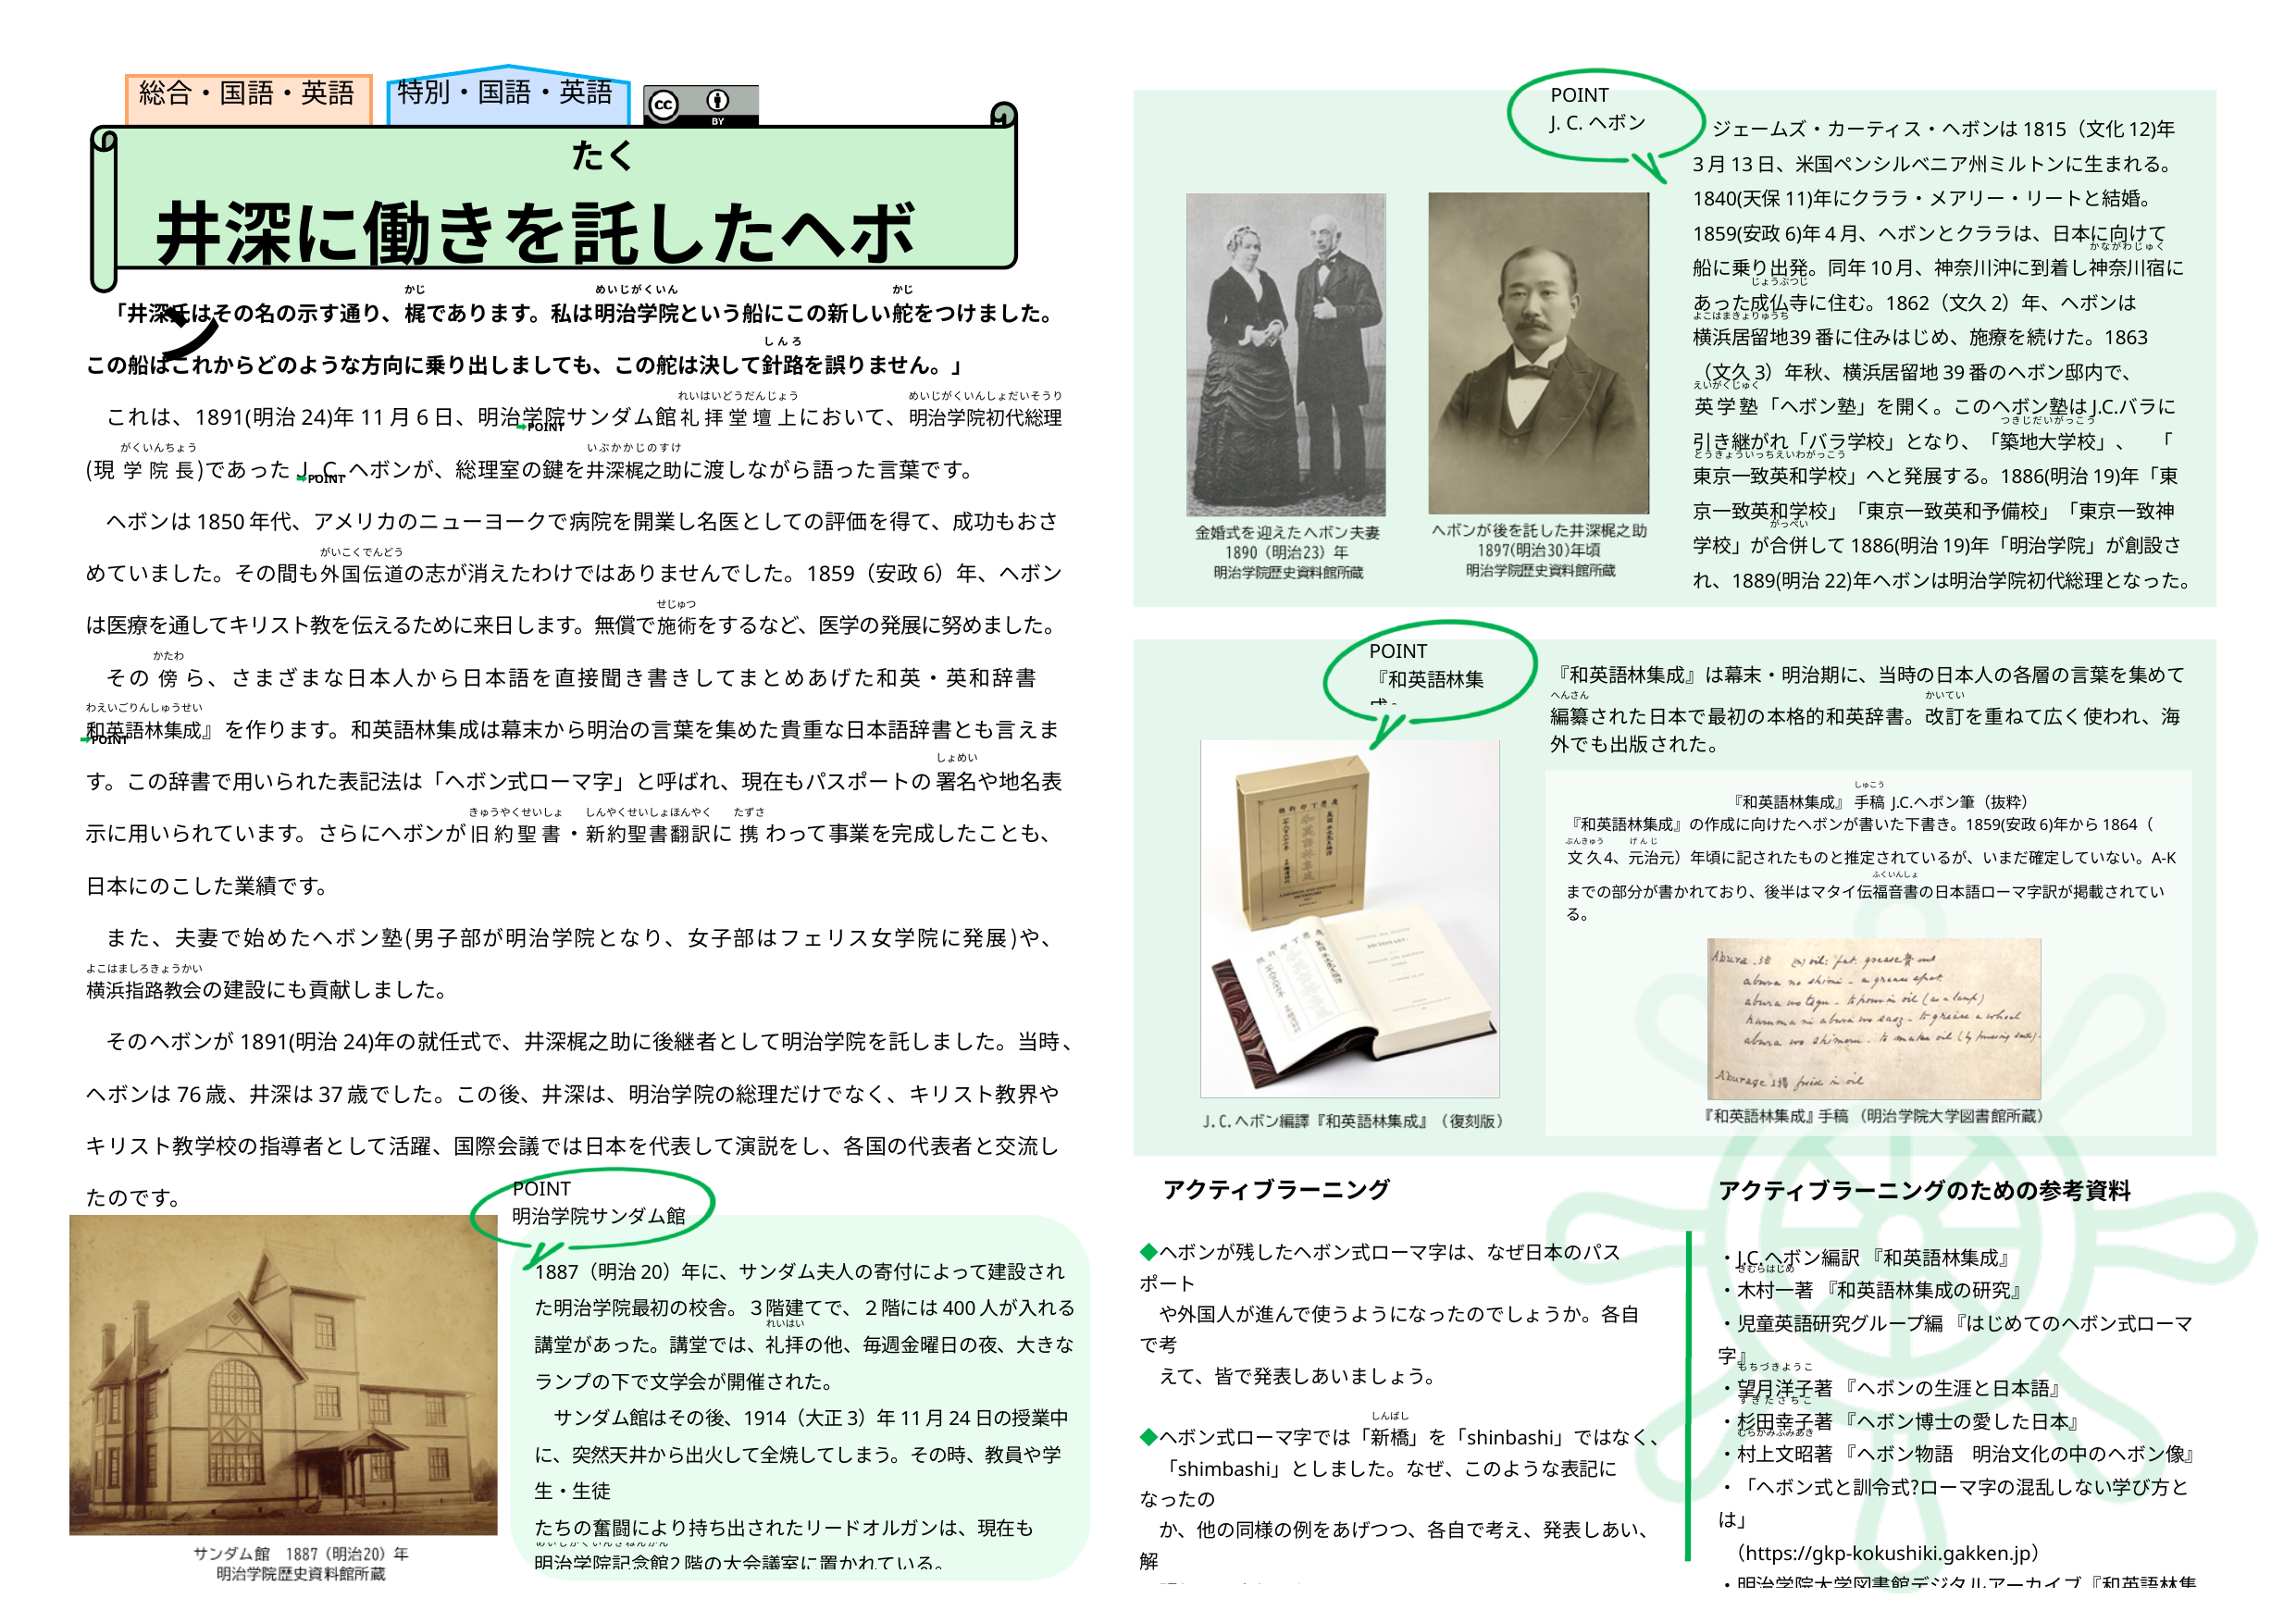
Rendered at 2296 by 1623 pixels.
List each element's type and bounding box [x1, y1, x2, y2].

picture [643, 85, 760, 127]
picture [69, 1164, 722, 1620]
picture [654, 1266, 660, 1276]
picture [1189, 615, 2259, 1593]
picture [1406, 57, 1716, 602]
picture [1545, 1248, 1552, 1256]
picture [1174, 193, 1402, 594]
